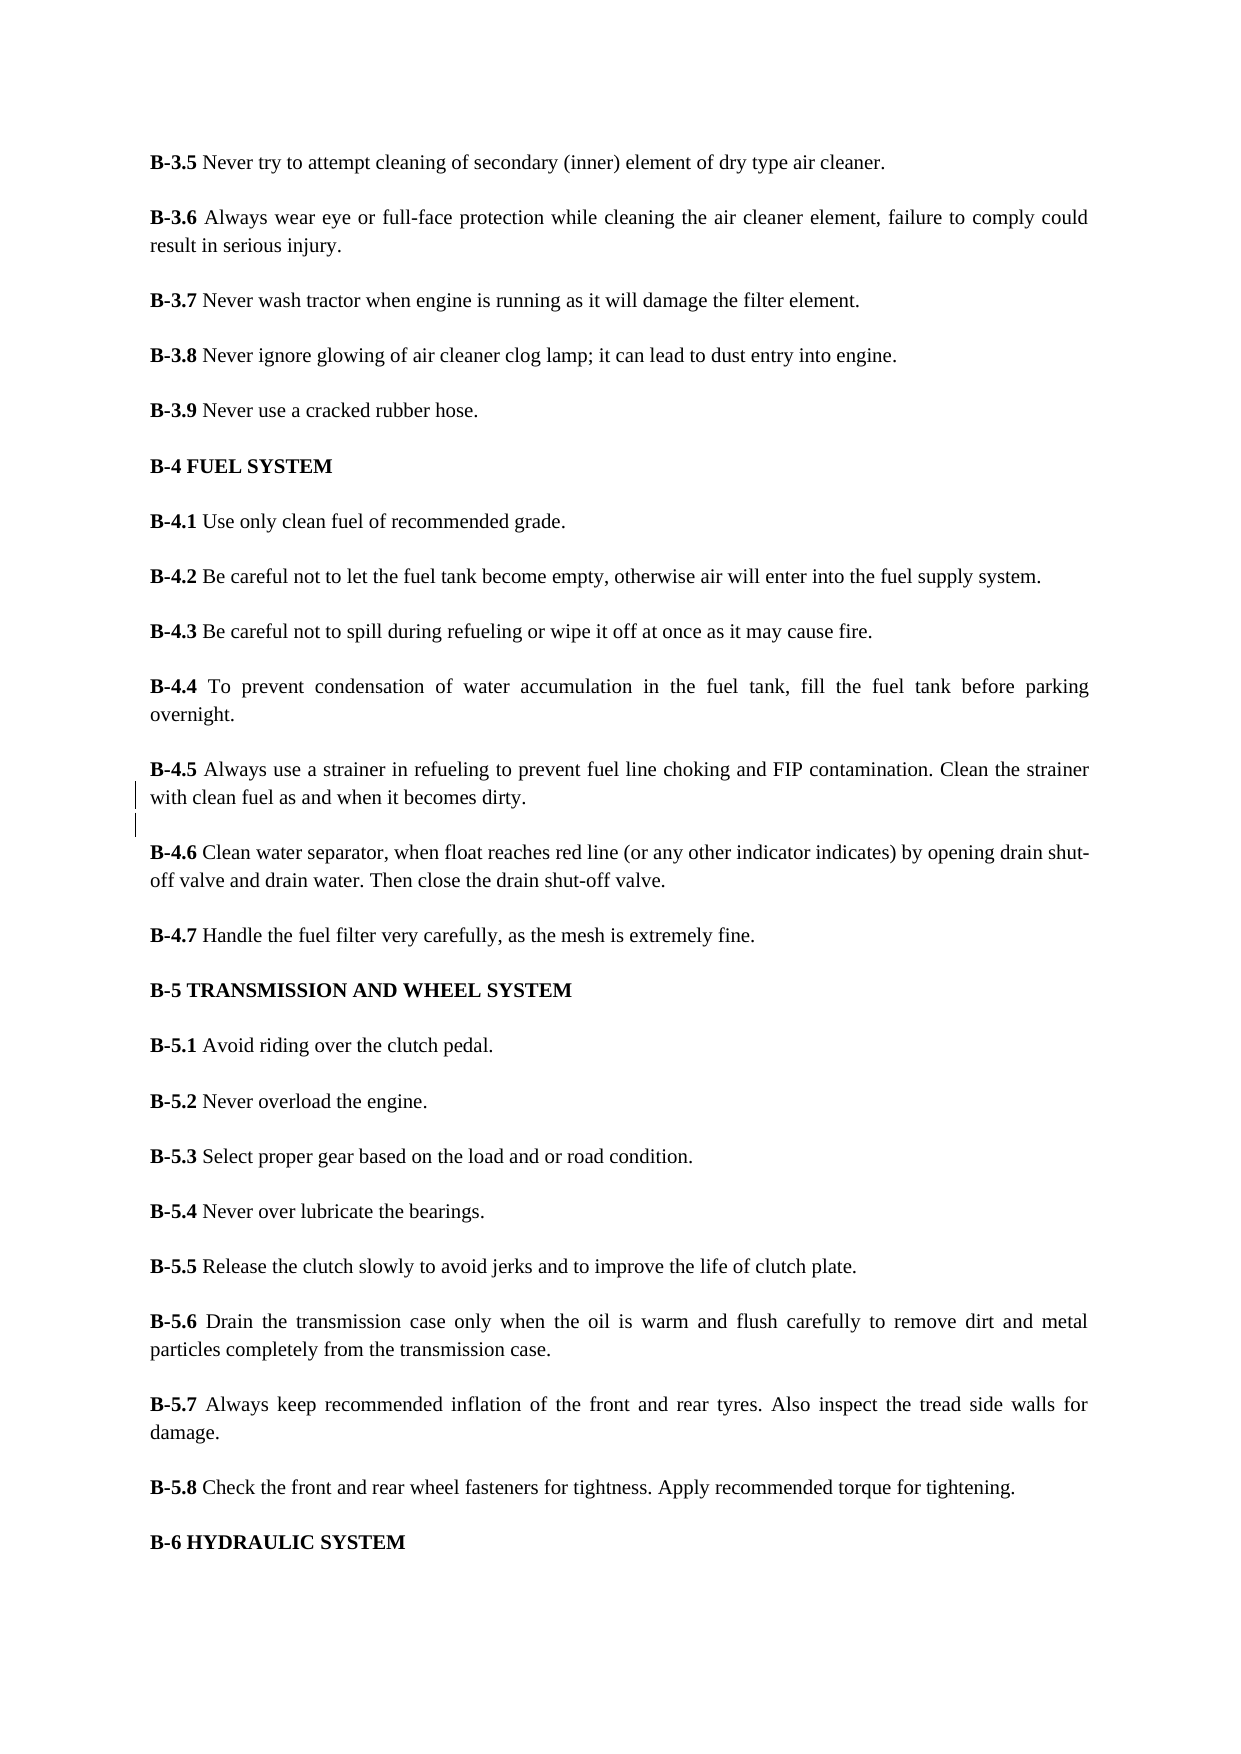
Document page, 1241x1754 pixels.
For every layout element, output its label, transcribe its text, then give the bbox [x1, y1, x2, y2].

text B-4.6 Clean water separator, when float reaches red line (or any other indicator indicates) by opening drain shut-off valve and drain water. Then close the drain shut-off valve. [150, 840, 1090, 892]
text B-5.5 Release the clutch slowly to avoid jerks and to improve the life of clutch plate. [150, 1254, 1090, 1278]
text B-4.5 Always use a strainer in refueling to prevent fuel line choking and FIP contamination. Clean the strainer with clean fuel as and when it becomes dirty. [150, 757, 1090, 809]
text B-4.4 To prevent condensation of water accumulation in the fuel tank, fill the fuel tank before parking overnight. [150, 674, 1090, 726]
text B-5.3 Select proper gear based on the load and or road condition. [150, 1144, 1090, 1168]
text B-4.3 Be careful not to spill during refueling or wipe it off at once as it may cause fire. [150, 619, 1090, 643]
text B-5 TRANSMISSION AND WHEEL SYSTEM [150, 978, 1090, 1002]
text B-5.4 Never over lubricate the bearings. [150, 1199, 1090, 1223]
text B-5.7 Always keep recommended inflation of the front and rear tyres. Also inspect the tread side walls for damage. [150, 1392, 1090, 1444]
text B-3.5 Never try to attempt cleaning of secondary (inner) element of dry type air cleaner. [150, 150, 1090, 174]
text B-4 FUEL SYSTEM [150, 454, 1090, 478]
text B-3.9 Never use a cracked rubber hose. [150, 398, 1090, 422]
text B-5.2 Never overload the engine. [150, 1088, 1090, 1113]
text B-5.8 Check the front and rear wheel fasteners for tightness. Apply recommended torque for tightening. [150, 1475, 1090, 1499]
text B-3.7 Never wash tractor when engine is running as it will damage the filter element. [150, 288, 1090, 312]
text B-3.8 Never ignore glowing of air cleaner clog lamp; it can lead to dust entry into engine. [150, 343, 1090, 367]
text B-5.6 Drain the transmission case only when the oil is warm and flush carefully to remove dirt and metal particles completely from the transmission case. [150, 1309, 1090, 1361]
text B-4.7 Handle the fuel filter very carefully, as the mesh is extremely fine. [150, 923, 1090, 947]
text B-3.6 Always wear eye or full-face protection while cleaning the air cleaner element, failure to comply could result in serious injury. [150, 205, 1090, 257]
text B-4.1 Use only clean fuel of recommended grade. [150, 509, 1090, 533]
text B-6 HYDRAULIC SYSTEM [150, 1530, 1090, 1554]
text B-4.2 Be careful not to let the fuel tank become empty, otherwise air will enter into the fuel supply system. [150, 564, 1090, 588]
text B-5.1 Avoid riding over the clutch pedal. [150, 1033, 1090, 1057]
